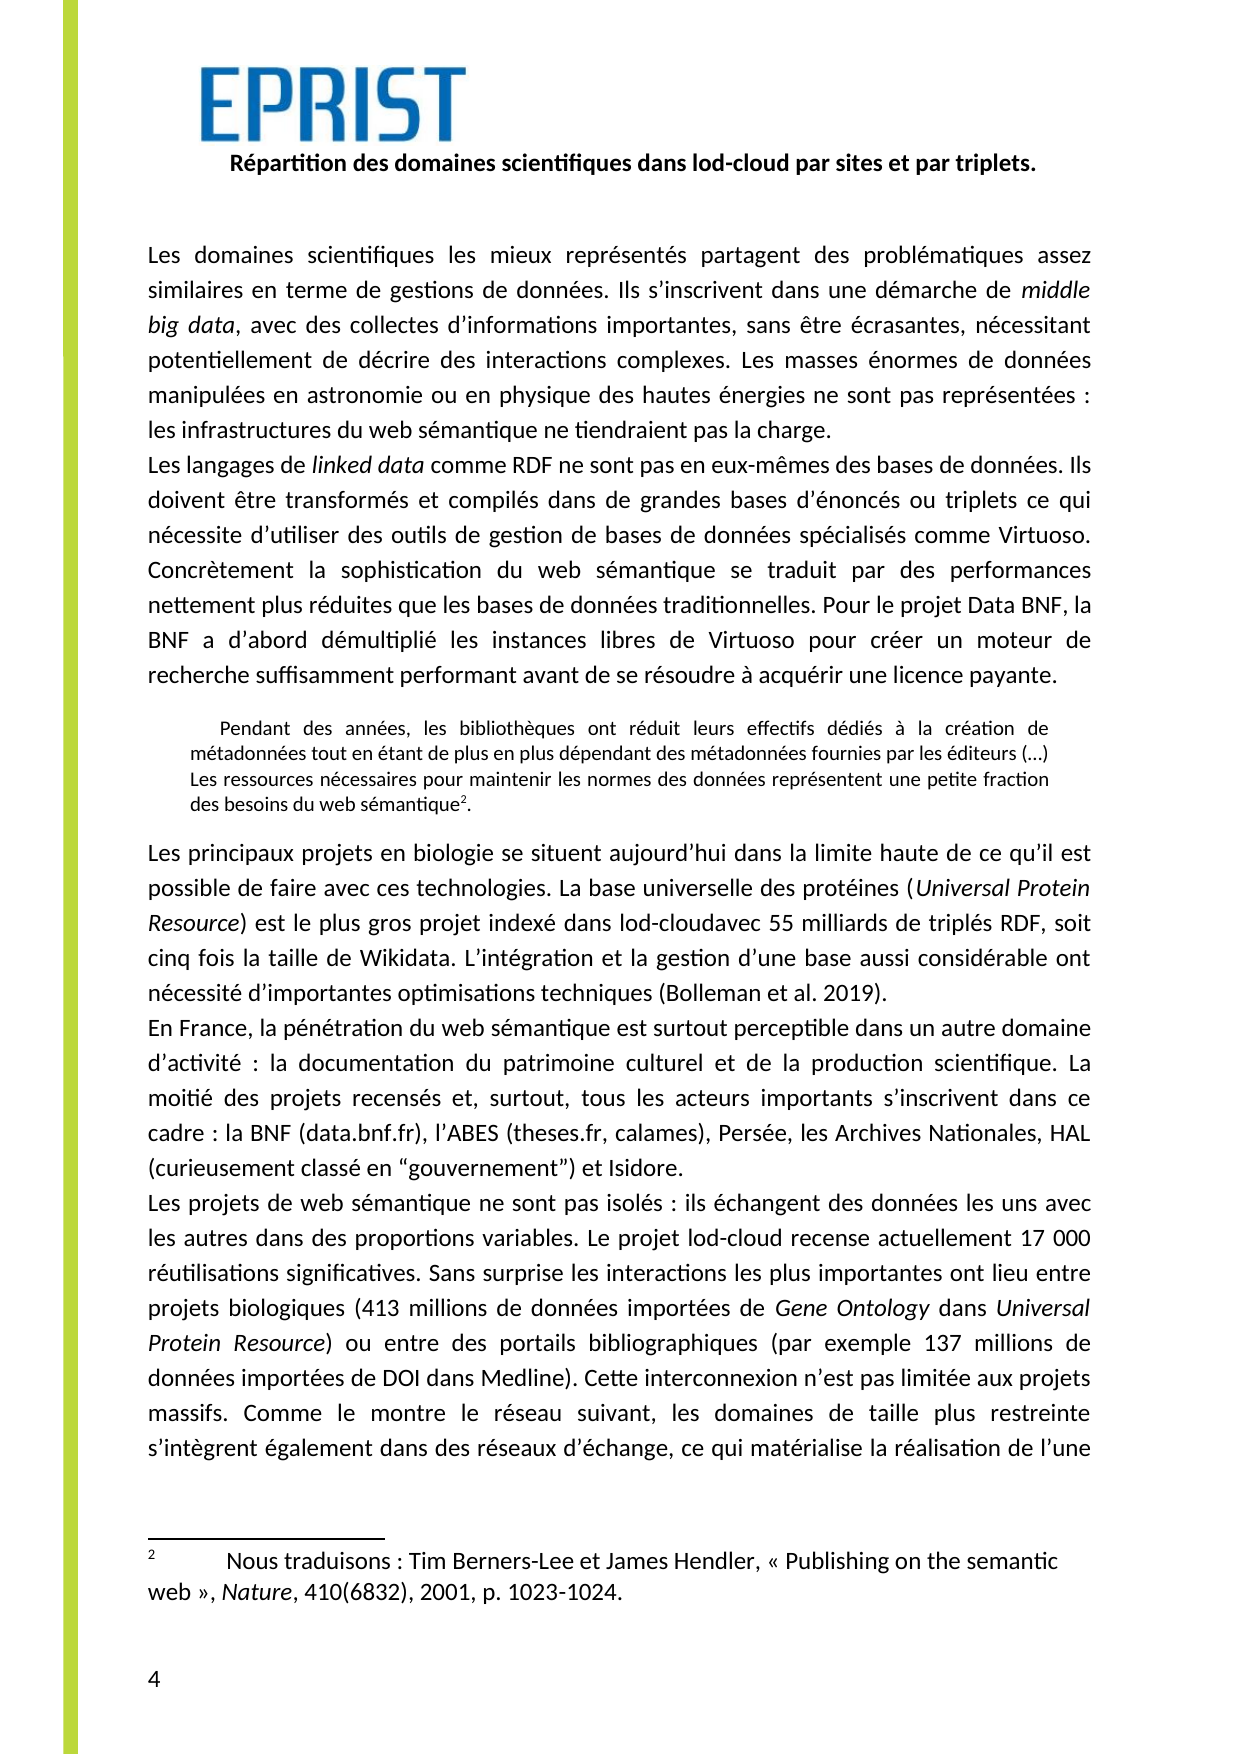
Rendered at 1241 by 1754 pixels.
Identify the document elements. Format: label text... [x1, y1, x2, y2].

text En France, la pénétration du web sémantique est surtout perceptible dans un autre domaine d’activité : la documentation du patrimoine culturel et de la production scientifique. La moitié des projets recensés et, surtout, tous les acteurs importants s’inscrivent dans ce cadre : la BNF (data.bnf.fr), l’ABES (theses.fr, calames), Persée, les Archives Nationales, HAL (curieusement classé en “gouvernement”) et Isidore. [148, 1012, 1093, 1183]
text Pendant des années, les bibliothèques ont réduit leurs effectifs dédiés à la création de métadonnées tout en étant de plus en plus dépendant des métadonnées fournies par les éditeurs (…) Les ressources nécessaires pour maintenir les normes des données représentent une petite fraction des besoins du web sémantique. [190, 715, 1050, 817]
text Les principaux projets en biologie se situent aujourd’hui dans la limite haute de ce qu’il est possible de faire avec ces technologies. La base universelle des protéines (Universal Protein Resource) est le plus gros projet indexé dans lod-cloudavec 55 milliards de triplés RDF, soit cinq fois la taille de Wikidata. L’intégration et la gestion d’une base aussi considérable ont nécessité d’importantes optimisations techniques (Bolleman et al. 2019). [148, 837, 1093, 1008]
picture [198, 65, 470, 146]
text Les langages de linked data comme RDF ne sont pas en eux-mêmes des bases de données. Ils doivent être transformés et compilés dans de grandes bases d’énoncés ou triplets ce qui nécessite d’utiliser des outils de gestion de bases de données spécialisés comme Virtuoso. Concrètement la sophistication du web sémantique se traduit par des performances nettement plus réduites que les bases de données traditionnelles. Pour le projet Data BNF, la BNF a d’abord démultiplié les instances libres de Virtuoso pour créer un moteur de recherche suffisamment performant avant de se résoudre à acquérir une licence payante. [148, 449, 1093, 689]
text Répartition des domaines scientifiques dans lod-cloud par sites et par triplets. [148, 148, 1093, 178]
text Les domaines scientifiques les mieux représentés partagent des problématiques assez similaires en terme de gestions de données. Ils s’inscrivent dans une démarche de middle big data, avec des collectes d’informations importantes, sans être écrasantes, nécessitant potentiellement de décrire des interactions complexes. Les masses énormes de données manipulées en astronomie ou en physique des hautes énergies ne sont pas représentées : les infrastructures du web sémantique ne tiendraient pas la charge. [148, 239, 1093, 444]
